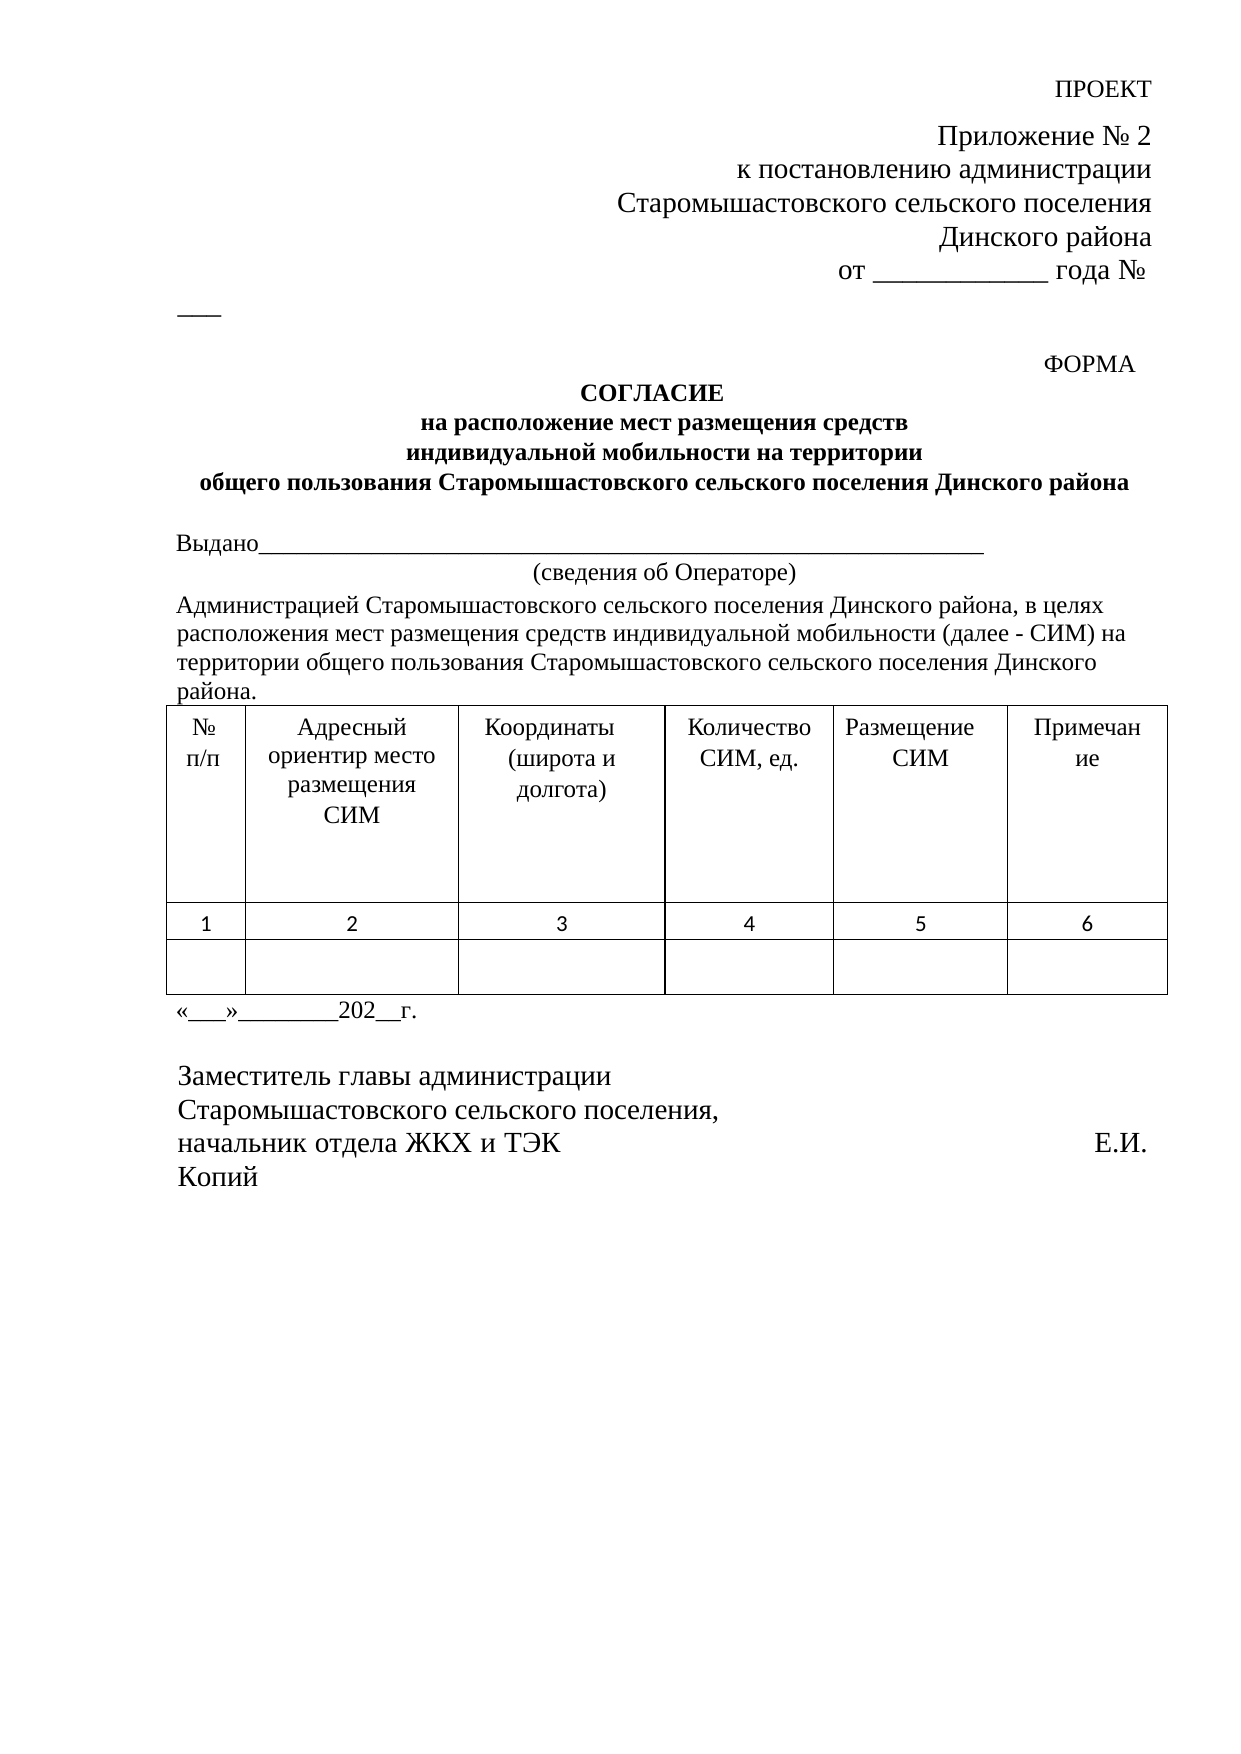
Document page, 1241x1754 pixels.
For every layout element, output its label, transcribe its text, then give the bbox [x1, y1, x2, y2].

text Приложение № 2 [177, 118, 1152, 152]
table_header Размещение СИМ [834, 706, 1007, 902]
text Динского района [177, 219, 1152, 252]
table_cell [834, 940, 1007, 994]
table_header Адресный ориентир место размещения СИМ [246, 706, 458, 902]
text Старомышастовского сельского поселения, [177, 1092, 1152, 1125]
text на расположение мест размещения средств [193, 407, 1136, 436]
table_cell [1008, 940, 1167, 994]
text индивидуальной мобильности на территории [193, 437, 1136, 466]
table_cell 2 [246, 903, 458, 939]
text Старомышастовского сельского поселения [177, 185, 1152, 219]
table_header Координаты (широта и долгота) [459, 706, 664, 902]
text Администрацией Старомышастовского сельского поселения Динского района, в целях расположения мест размещения средств индивидуальной мобильности (далее - СИМ) на территории общего пользования Старомышастовского сельского поселения Динского района. [176, 590, 1150, 705]
table_cell 3 [459, 903, 664, 939]
table_cell [167, 940, 245, 994]
table_cell 4 [666, 903, 833, 939]
table_header № п/п [167, 706, 245, 902]
text к постановлению администрации [177, 152, 1152, 185]
table_cell [459, 940, 664, 994]
table_cell [666, 940, 833, 994]
text от ____________ года № ___ [177, 252, 1152, 319]
text начальник отдела ЖКХ и ТЭК Е.И. Копий [177, 1125, 1152, 1192]
table_cell 5 [834, 903, 1007, 939]
table_header Количество СИМ, ед. [666, 706, 833, 902]
table_cell 1 [167, 903, 245, 939]
text Выдано__________________________________________________________ [176, 528, 1152, 557]
text общего пользования Старомышастовского сельского поселения Динского района [193, 467, 1136, 496]
text Заместитель главы администрации [177, 1058, 1152, 1092]
table_cell [246, 940, 458, 994]
text «___»________202__г. [176, 995, 1152, 1024]
text ФОРМА СОГЛАСИЕ [580, 349, 1152, 407]
table_cell 6 [1008, 903, 1167, 939]
table_header Примечан ие [1008, 706, 1167, 902]
text (сведения об Операторе) [177, 557, 1152, 586]
